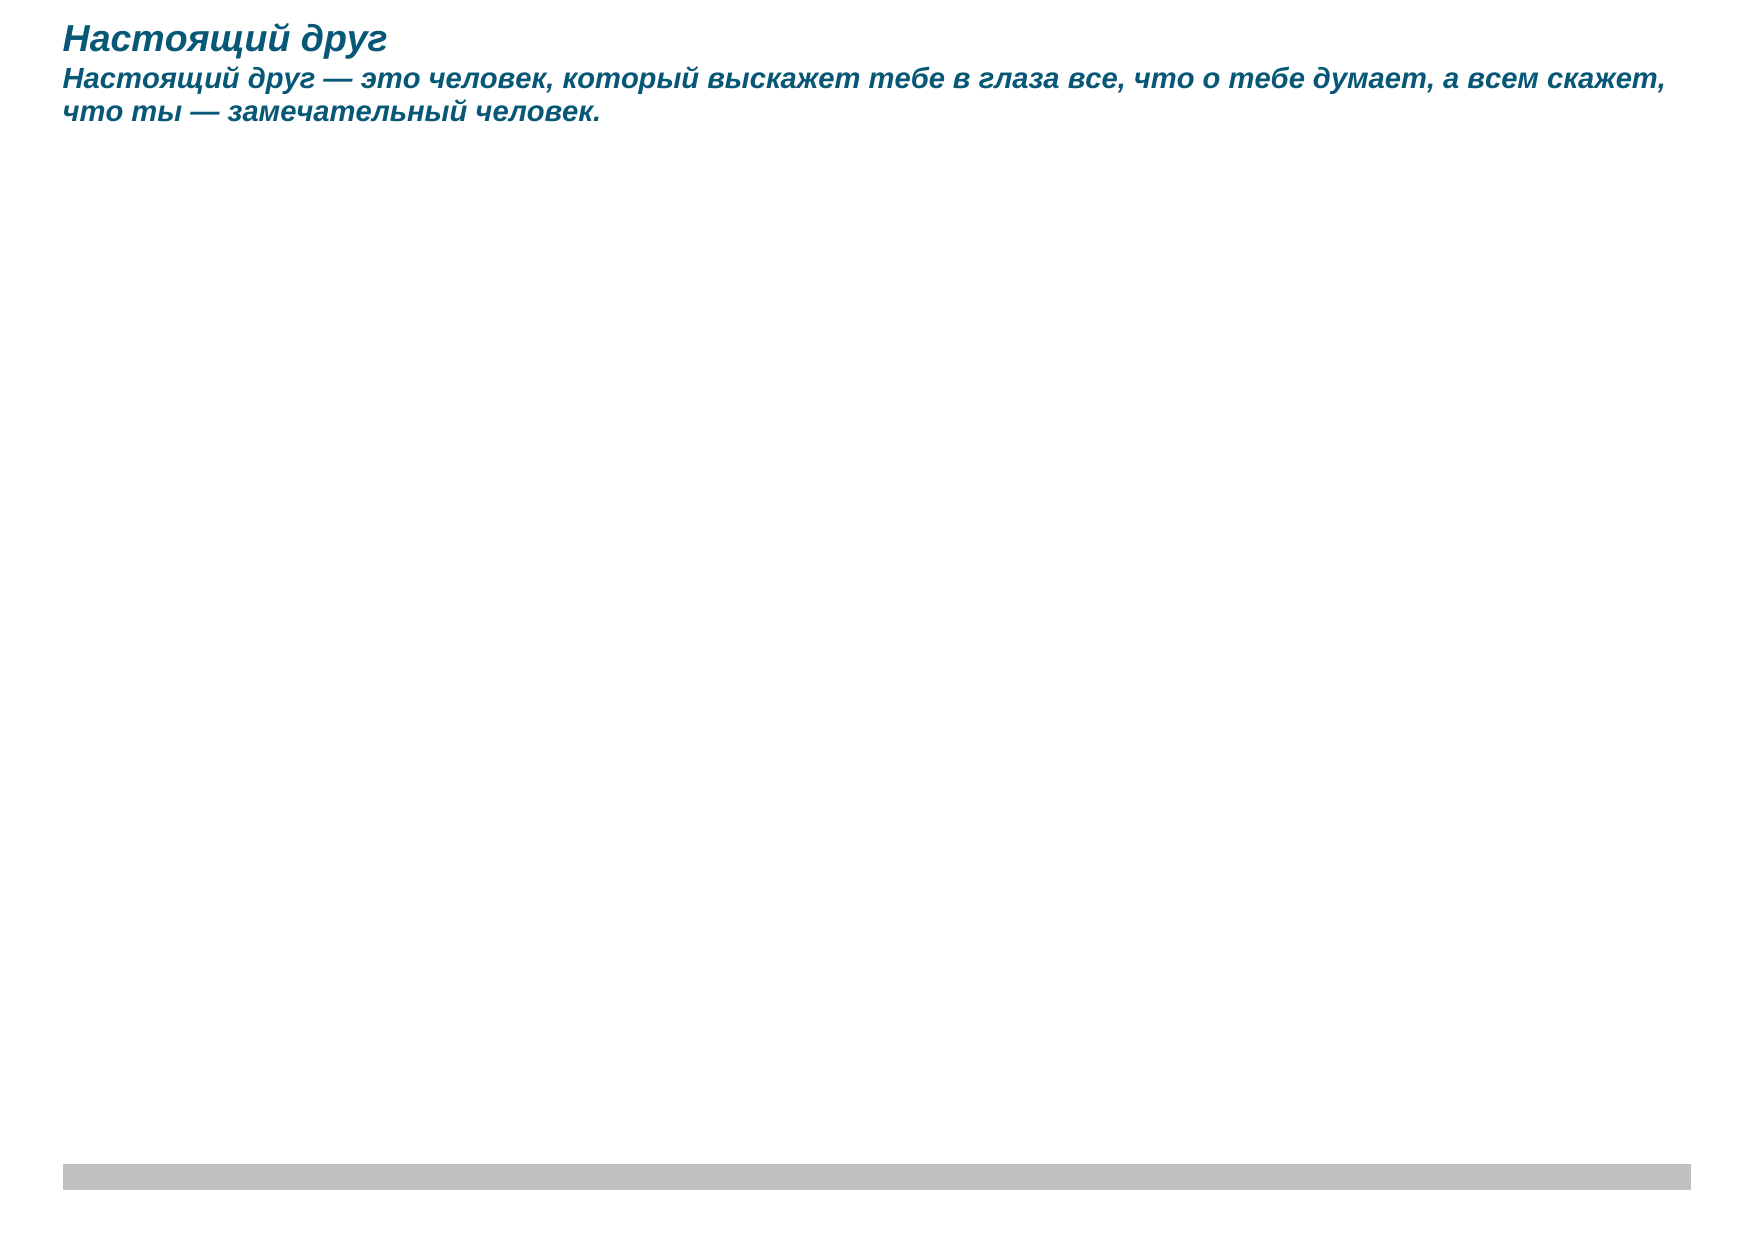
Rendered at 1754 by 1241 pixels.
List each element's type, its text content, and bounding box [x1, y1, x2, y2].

subtitle Настоящий друг [62, 17, 1691, 60]
text Настоящий друг — это человек, который выскажет тебе в глаза все, что о тебе думает, а всем скажет, что ты — замечательный человек. [62, 61, 1691, 128]
